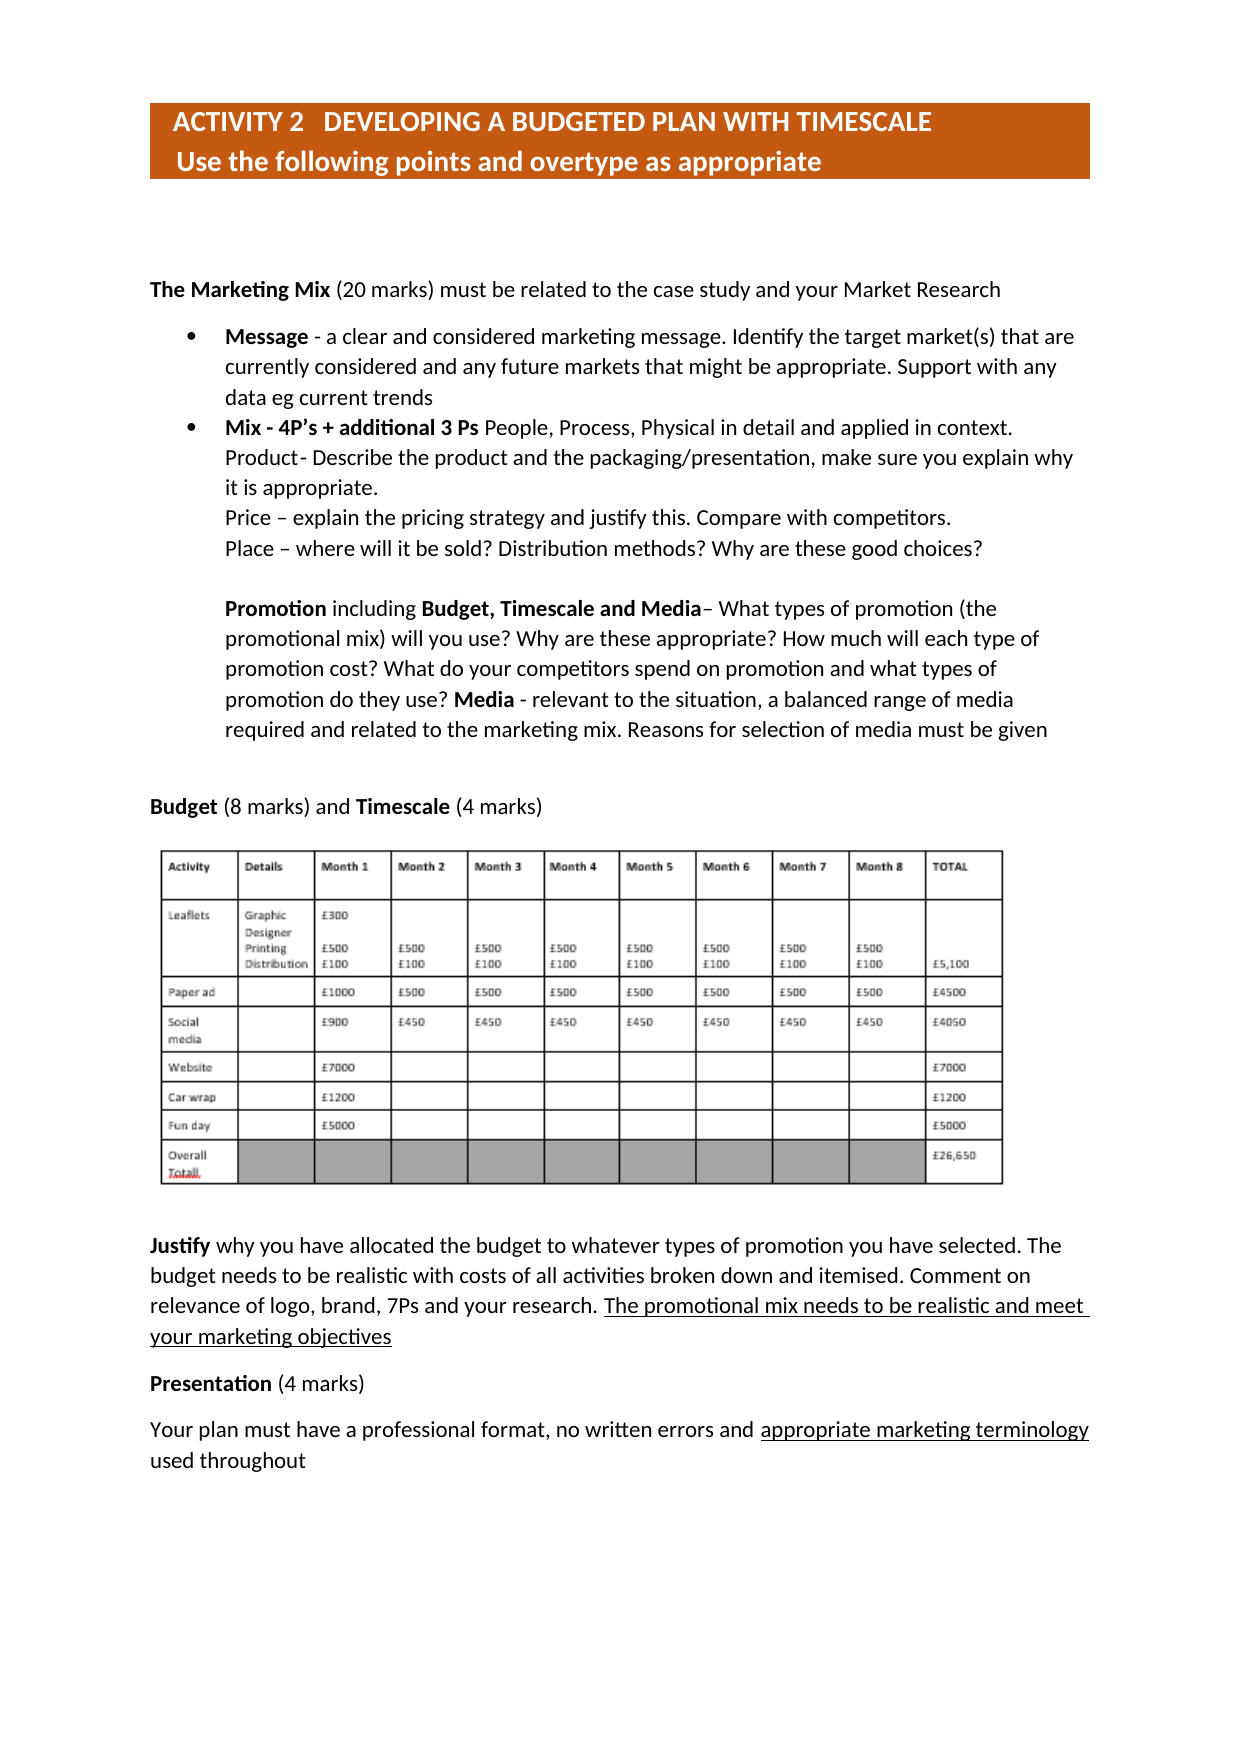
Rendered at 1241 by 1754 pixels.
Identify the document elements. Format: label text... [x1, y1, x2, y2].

text Your plan must have a professional format, no written errors and appropriate marketing terminology used throughout [150, 1416, 1090, 1474]
picture [150, 838, 1019, 1213]
text Presentation (4 marks) [150, 1369, 1090, 1397]
text The Marketing Mix (20 marks) must be related to the case study and your Market Research [150, 275, 1090, 303]
list Mix - 4P’s + additional 3 Ps People, Process, Physical in detail and applied in context. Product - Describe the product and the packaging/presentation, make sure you explain why it is appropriate. [187, 413, 1090, 501]
list Message - a clear and considered marketing message. Identify the target market(s) that are currently considered and any future markets that might be appropriate. Support with any data eg current trends [187, 322, 1090, 411]
list Promotion including Budget, Timescale and Media– What types of promotion (the promotional mix) will you use? Why are these appropriate? How much will each type of promotion cost? What do your competitors spend on promotion and what types of promotion do they use? Media - relevant to the situation, a balanced range of media required and related to the marketing mix. Reasons for selection of media must be given [225, 594, 1090, 743]
text Justify why you have allocated the budget to whatever types of promotion you have selected. The budget needs to be realistic with costs of all activities broken down and itemised. Comment on relevance of logo, brand, 7Ps and your research. The promotional mix needs to be realistic and meet your marketing objectives [150, 1231, 1090, 1350]
text Use the following points and overtype as appropriate [150, 143, 1090, 179]
text ACTIVITY 2 DEVELOPING A BUDGETED PLAN WITH TIMESCALE [150, 103, 1090, 139]
list Price – explain the pricing strategy and justify this. Compare with competitors. [225, 503, 1090, 531]
text Budget (8 marks) and Timescale (4 marks) [150, 792, 1090, 820]
list Place – where will it be sold? Distribution methods? Why are these good choices? [225, 534, 1090, 562]
